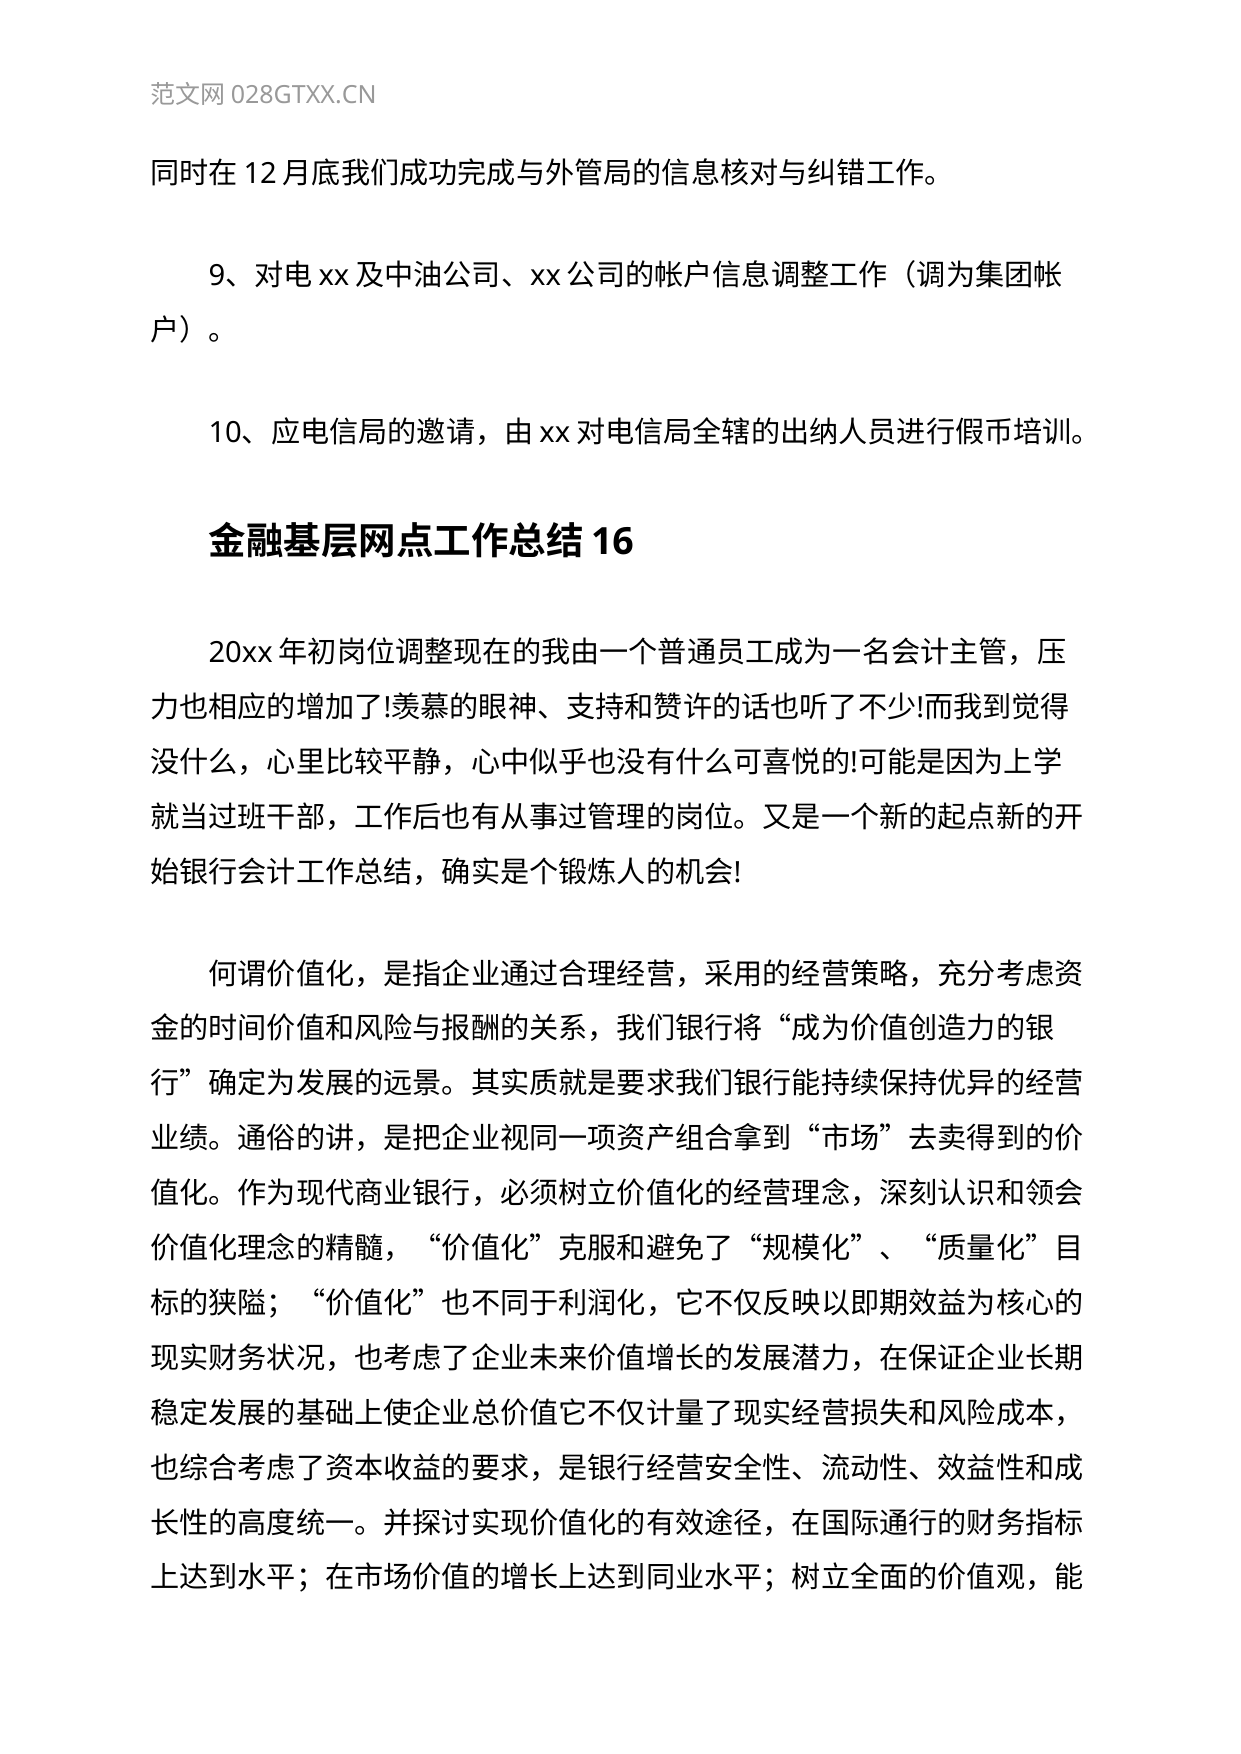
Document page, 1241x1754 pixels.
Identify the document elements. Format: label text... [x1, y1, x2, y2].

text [150, 150, 1090, 192]
text 金融基层网点工作总结16 [150, 511, 1090, 565]
text 20xx年初岗位调整现在的我由一个普通员工成为一名会计主管，压力也相应的增加了!羡慕的眼神、支持和赞许的话也听了不少!而我到觉得没什么，心里比较平静，心中似乎也没有什么可喜悦的!可能是因为上学就当过班干部，工作后也有从事过管理的岗位。又是一个新的起点新的开始银行会计工作总结，确实是个锻炼人的机会! [150, 628, 1090, 891]
text 10、应电信局的邀请，由xx对电信局全辖的出纳人员进行假币培训。 [150, 409, 1090, 451]
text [150, 950, 1090, 1596]
text 9、对电xx及中油公司、xx公司的帐户信息调整工作（调为集团帐户）。 [150, 252, 1090, 349]
